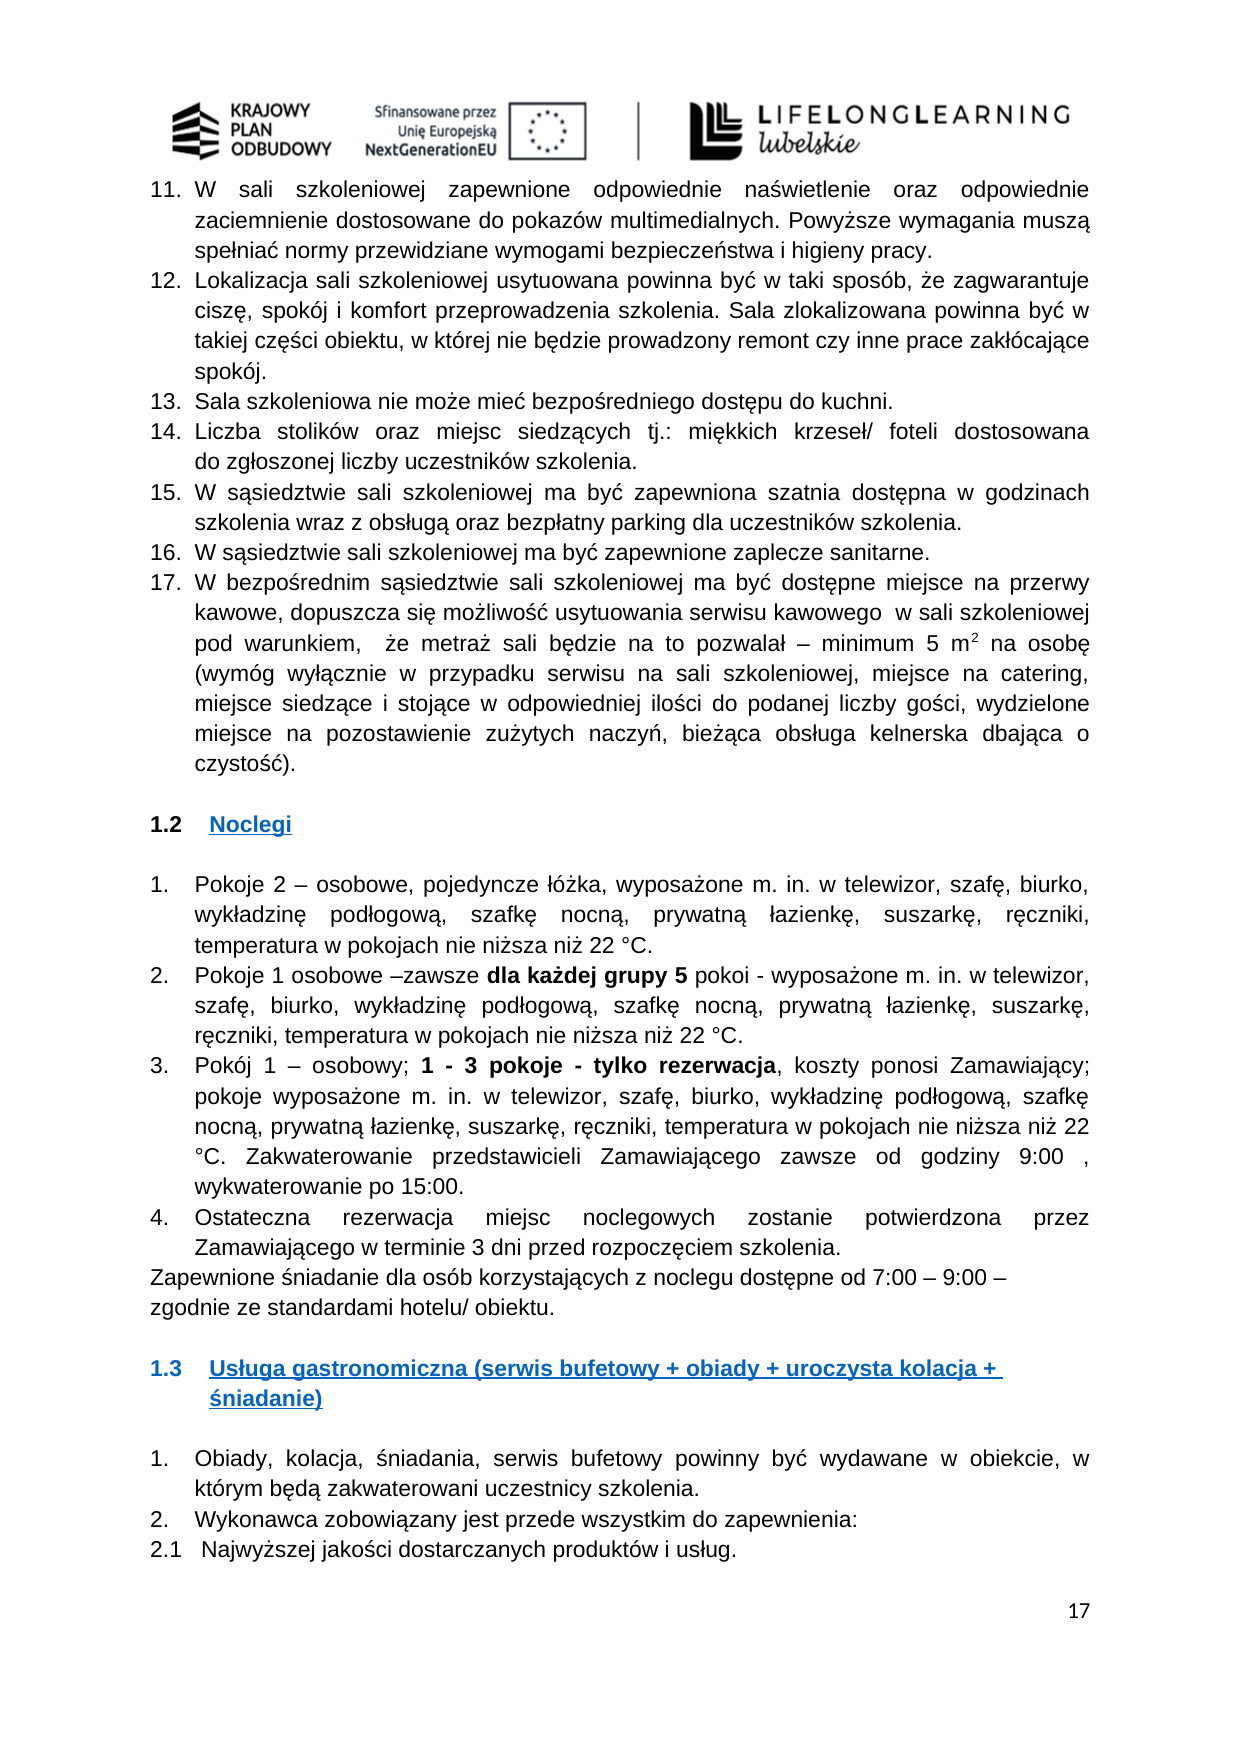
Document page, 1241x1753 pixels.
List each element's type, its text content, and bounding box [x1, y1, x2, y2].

list Liczba stolików oraz miejsc siedzących tj.: miękkich krzeseł/ foteli dostosowana do zgłoszonej liczby uczestników szkolenia. [150, 418, 1090, 475]
list W sąsiedztwie sali szkoleniowej ma być zapewniona szatnia dostępna w godzinach szkolenia wraz z obsługą oraz bezpłatny parking dla uczestników szkolenia. [150, 478, 1090, 535]
list Lokalizacja sali szkoleniowej usytuowana powinna być w taki sposób, że zagwarantuje ciszę, spokój i komfort przeprowadzenia szkolenia. Sala zlokalizowana powinna być w takiej części obiektu, w której nie będzie prowadzony remont czy inne prace zakłócające spokój. [150, 267, 1090, 384]
list Pokoje 2 – osobowe, pojedyncze łóżka, wyposażone m. in. w telewizor, szafę, biurko, wykładzinę podłogową, szafkę nocną, prywatną łazienkę, suszarkę, ręczniki, temperatura w pokojach nie niższa niż 22 °C. [150, 871, 1090, 958]
list Pokoje 1 osobowe –zawsze dla każdej grupy 5 pokoi - wyposażone m. in. w telewizor, szafę, biurko, wykładzinę podłogową, szafkę nocną, prywatną łazienkę, suszarkę, ręczniki, temperatura w pokojach nie niższa niż 22 °C. [150, 962, 1090, 1049]
list Wykonawca zobowiązany jest przede wszystkim do zapewnienia: [150, 1506, 1090, 1532]
list W bezpośrednim sąsiedztwie sali szkoleniowej ma być dostępne miejsce na przerwy kawowe, dopuszcza się możliwość usytuowania serwisu kawowego w sali szkoleniowej pod warunkiem, że metraż sali będzie na to pozwalał – minimum 5 m2 na osobę (wymóg wyłącznie w przypadku serwisu na sali szkoleniowej, miejsce na catering, miejsce siedzące i stojące w odpowiedniej ilości do podanej liczby gości, wydzielone miejsce na pozostawienie zużytych naczyń, bieżąca obsługa kelnerska dbająca o czystość). [150, 569, 1090, 777]
list Ostateczna rezerwacja miejsc noclegowych zostanie potwierdzona przez Zamawiającego w terminie 3 dni przed rozpoczęciem szkolenia. [150, 1203, 1090, 1260]
text Zapewnione śniadanie dla osób korzystających z noclegu dostępne od 7:00 – 9:00 – zgodnie ze standardami hotelu/ obiektu. [150, 1264, 1089, 1321]
list Obiady, kolacja, śniadania, serwis bufetowy powinny być wydawane w obiekcie, w którym będą zakwaterowani uczestnicy szkolenia. [150, 1445, 1090, 1502]
list W sąsiedztwie sali szkoleniowej ma być zapewnione zaplecze sanitarne. [150, 539, 1090, 565]
list Sala szkoleniowa nie może mieć bezpośredniego dostępu do kuchni. [150, 388, 1090, 414]
list W sali szkoleniowej zapewnione odpowiednie naświetlenie oraz odpowiednie zaciemnienie dostosowane do pokazów multimedialnych. Powyższe wymagania muszą spełniać normy przewidziane wymogami bezpieczeństwa i higieny pracy. [150, 176, 1090, 263]
list Noclegi [150, 811, 1089, 837]
list Pokój 1 – osobowy; 1 - 3 pokoje - tylko rezerwacja, koszty ponosi Zamawiający; pokoje wyposażone m. in. w telewizor, szafę, biurko, wykładzinę podłogową, szafkę nocną, prywatną łazienkę, suszarkę, ręczniki, temperatura w pokojach nie niższa niż 22 °C. Zakwaterowanie przedstawicieli Zamawiającego zawsze od godziny 9:00 , wykwaterowanie po 15:00. [150, 1052, 1090, 1200]
picture [156, 84, 1085, 177]
list Usługa gastronomiczna (serwis bufetowy + obiady + uroczysta kolacja + śniadanie) [150, 1354, 1089, 1411]
text 2.1 Najwyższej jakości dostarczanych produktów i usług. [150, 1536, 1090, 1562]
